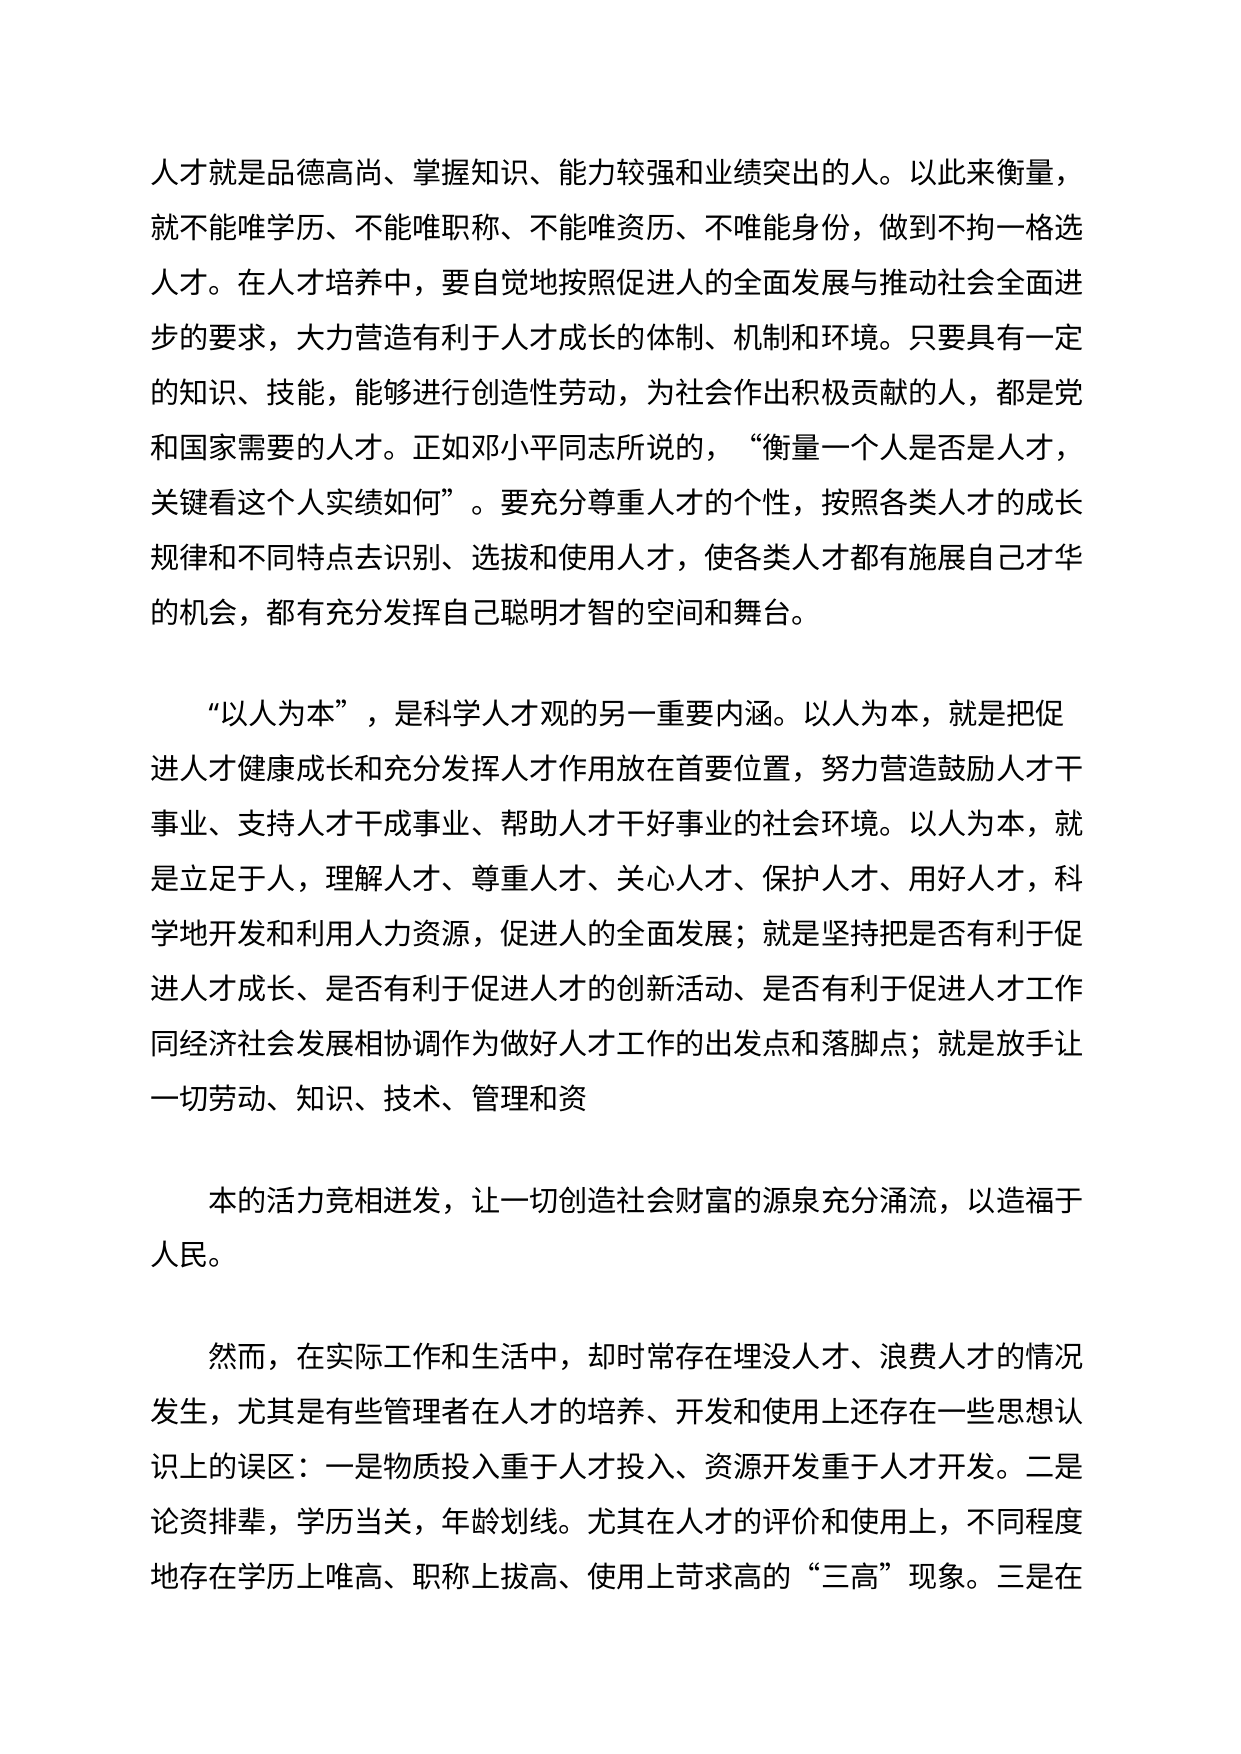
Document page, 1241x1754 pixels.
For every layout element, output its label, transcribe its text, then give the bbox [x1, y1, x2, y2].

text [150, 1334, 1090, 1596]
text “以人为本”，是科学人才观的另一重要内涵。以人为本，就是把促进人才健康成长和充分发挥人才作用放在首要位置，努力营造鼓励人才干事业、支持人才干成事业、帮助人才干好事业的社会环境。以人为本，就是立足于人，理解人才、尊重人才、关心人才、保护人才、用好人才，科学地开发和利用人力资源，促进人的全面发展；就是坚持把是否有利于促进人才成长、是否有利于促进人才的创新活动、是否有利于促进人才工作同经济社会发展相协调作为做好人才工作的出发点和落脚点；就是放手让一切劳动、知识、技术、管理和资 [150, 691, 1090, 1118]
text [150, 150, 1090, 631]
text 本的活力竞相迸发，让一切创造社会财富的源泉充分涌流，以造福于人民。 [150, 1177, 1090, 1274]
